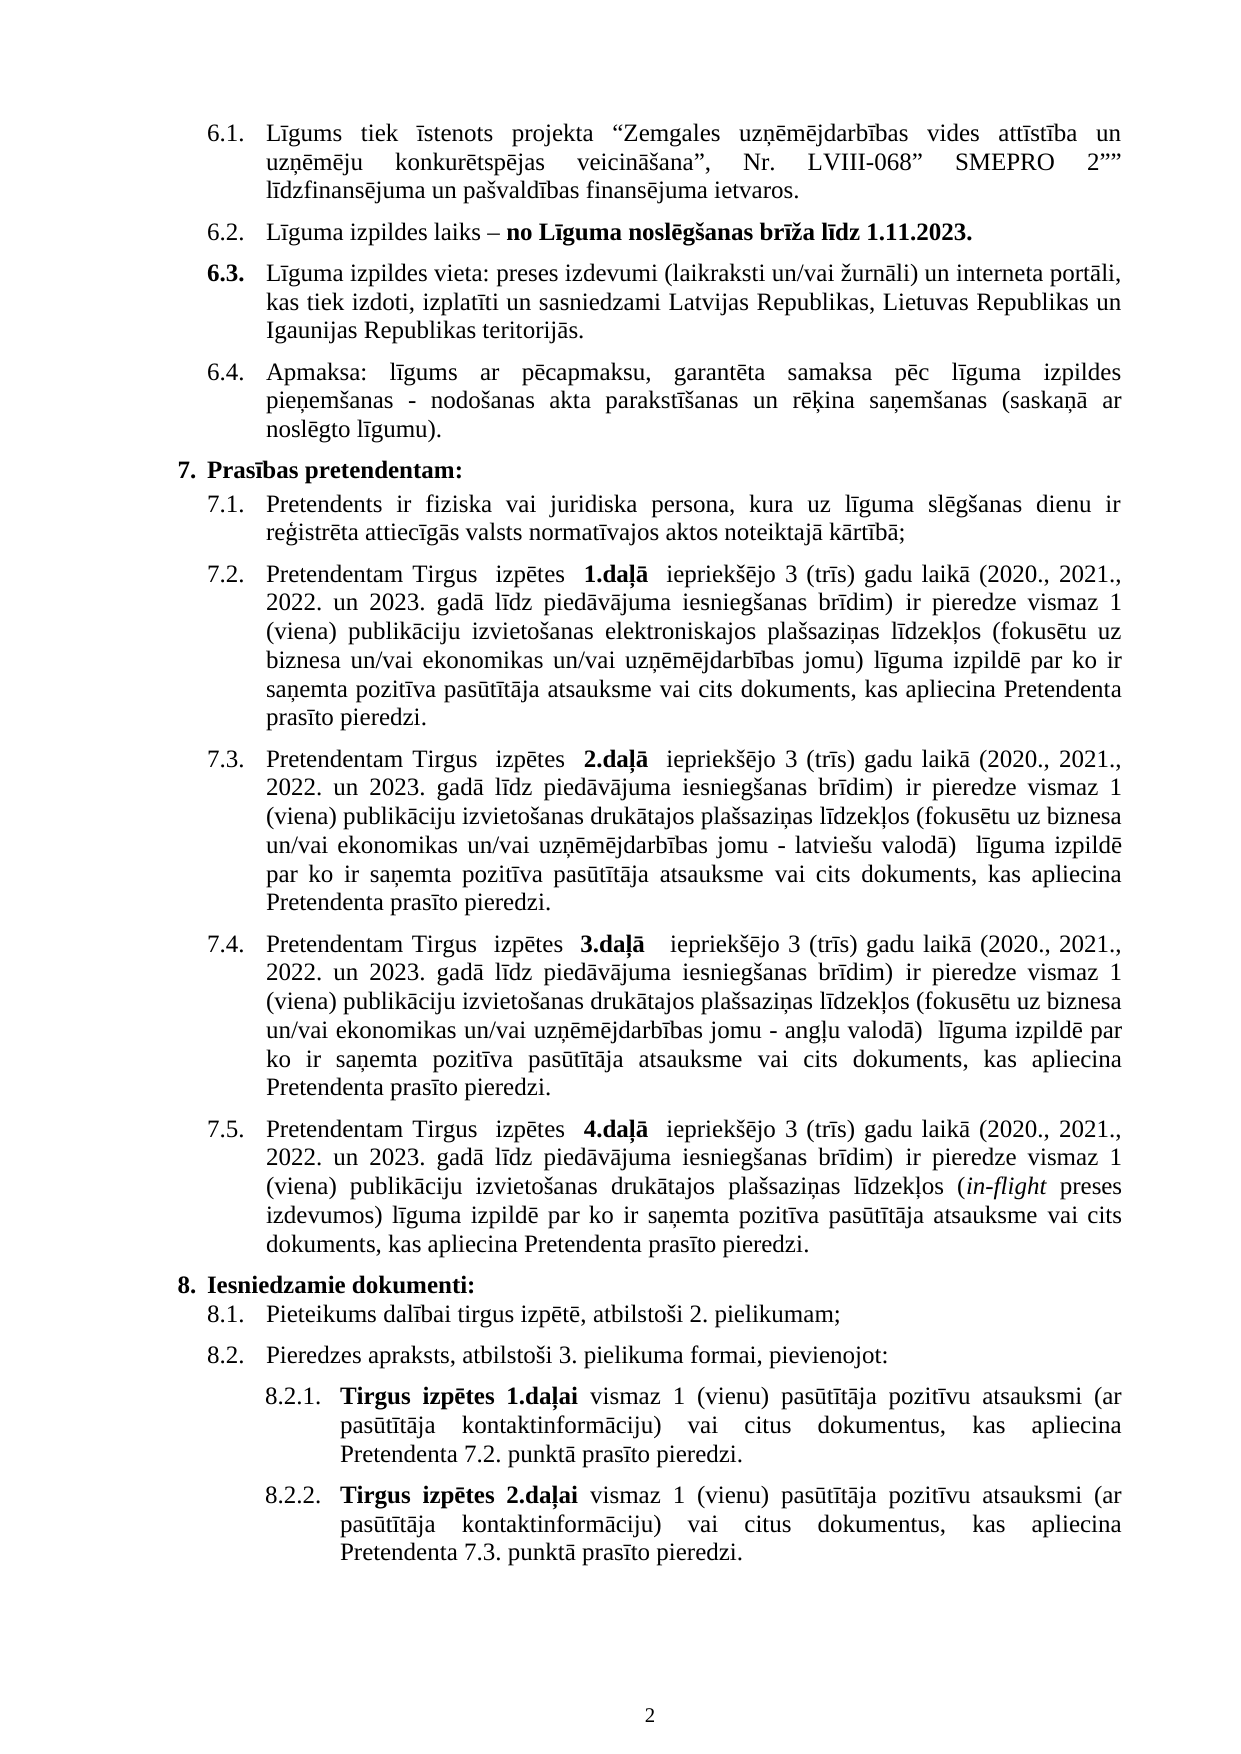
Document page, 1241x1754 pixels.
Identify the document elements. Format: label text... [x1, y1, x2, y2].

list Pretendents ir fiziska vai juridiska persona, kura uz līguma slēgšanas dienu ir reģistrēta attiecīgās valsts normatīvajos aktos noteiktajā kārtībā; [207, 489, 1122, 546]
list Pretendentam Tirgus izpētes 3.daļā iepriekšējo 3 (trīs) gadu laikā (2020., 2021., 2022. un 2023. gadā līdz piedāvājuma iesniegšanas brīdim) ir pieredze vismaz 1 (viena) publikāciju izvietošanas drukātajos plašsaziņas līdzekļos (fokusētu uz biznesa un/vai ekonomikas un/vai uzņēmējdarbības jomu - angļu valodā) līguma izpildē par ko ir saņemta pozitīva pasūtītāja atsauksme vai cits dokuments, kas apliecina Pretendenta prasīto pieredzi. [207, 929, 1122, 1101]
list Tirgus izpētes 1.daļai vismaz 1 (vienu) pasūtītāja pozitīvu atsauksmi (ar pasūtītāja kontaktinformāciju) vai citus dokumentus, kas apliecina Pretendenta 7.2. punktā prasīto pieredzi. [265, 1381, 1122, 1467]
list Pretendentam Tirgus izpētes 1.daļā iepriekšējo 3 (trīs) gadu laikā (2020., 2021., 2022. un 2023. gadā līdz piedāvājuma iesniegšanas brīdim) ir pieredze vismaz 1 (viena) publikāciju izvietošanas elektroniskajos plašsaziņas līdzekļos (fokusētu uz biznesa un/vai ekonomikas un/vai uzņēmējdarbības jomu) līguma izpildē par ko ir saņemta pozitīva pasūtītāja atsauksme vai cits dokuments, kas apliecina Pretendenta prasīto pieredzi. [207, 559, 1122, 731]
list Līguma izpildes laiks – no Līguma noslēgšanas brīža līdz 1.11.2023. [207, 217, 1122, 246]
list Pieteikums dalībai tirgus izpētē, atbilstoši 2. pielikumam; [207, 1299, 1122, 1327]
list Līgums tiek īstenots projekta “Zemgales uzņēmējdarbības vides attīstība un uzņēmēju konkurētspējas veicināšana”, Nr. LVIII-068” SMEPRO 2”” līdzfinansējuma un pašvaldības finansējuma ietvaros. [207, 118, 1122, 204]
list Apmaksa: līgums ar pēcapmaksu, garantēta samaksa pēc līguma izpildes pieņemšanas - nodošanas akta parakstīšanas un rēķina saņemšanas (saskaņā ar noslēgto līgumu). [207, 357, 1122, 443]
list Iesniedzamie dokumenti: [177, 1270, 1122, 1299]
list Pieredzes apraksts, atbilstoši 3. pielikuma formai, pievienojot: [207, 1340, 1122, 1369]
list Tirgus izpētes 2.daļai vismaz 1 (vienu) pasūtītāja pozitīvu atsauksmi (ar pasūtītāja kontaktinformāciju) vai citus dokumentus, kas apliecina Pretendenta 7.3. punktā prasīto pieredzi. [265, 1480, 1122, 1566]
list Pretendentam Tirgus izpētes 4.daļā iepriekšējo 3 (trīs) gadu laikā (2020., 2021., 2022. un 2023. gadā līdz piedāvājuma iesniegšanas brīdim) ir pieredze vismaz 1 (viena) publikāciju izvietošanas drukātajos plašsaziņas līdzekļos (in-flight preses izdevumos) līguma izpildē par ko ir saņemta pozitīva pasūtītāja atsauksme vai cits dokuments, kas apliecina Pretendenta prasīto pieredzi. [207, 1114, 1122, 1257]
list Pretendentam Tirgus izpētes 2.daļā iepriekšējo 3 (trīs) gadu laikā (2020., 2021., 2022. un 2023. gadā līdz piedāvājuma iesniegšanas brīdim) ir pieredze vismaz 1 (viena) publikāciju izvietošanas drukātajos plašsaziņas līdzekļos (fokusētu uz biznesa un/vai ekonomikas un/vai uzņēmējdarbības jomu - latviešu valodā) līguma izpildē par ko ir saņemta pozitīva pasūtītāja atsauksme vai cits dokuments, kas apliecina Pretendenta prasīto pieredzi. [207, 744, 1122, 916]
list Prasības pretendentam: [177, 456, 1122, 484]
list Līguma izpildes vieta: preses izdevumi (laikraksti un/vai žurnāli) un interneta portāli, kas tiek izdoti, izplatīti un sasniedzami Latvijas Republikas, Lietuvas Republikas un Igaunijas Republikas teritorijās. [207, 258, 1122, 344]
